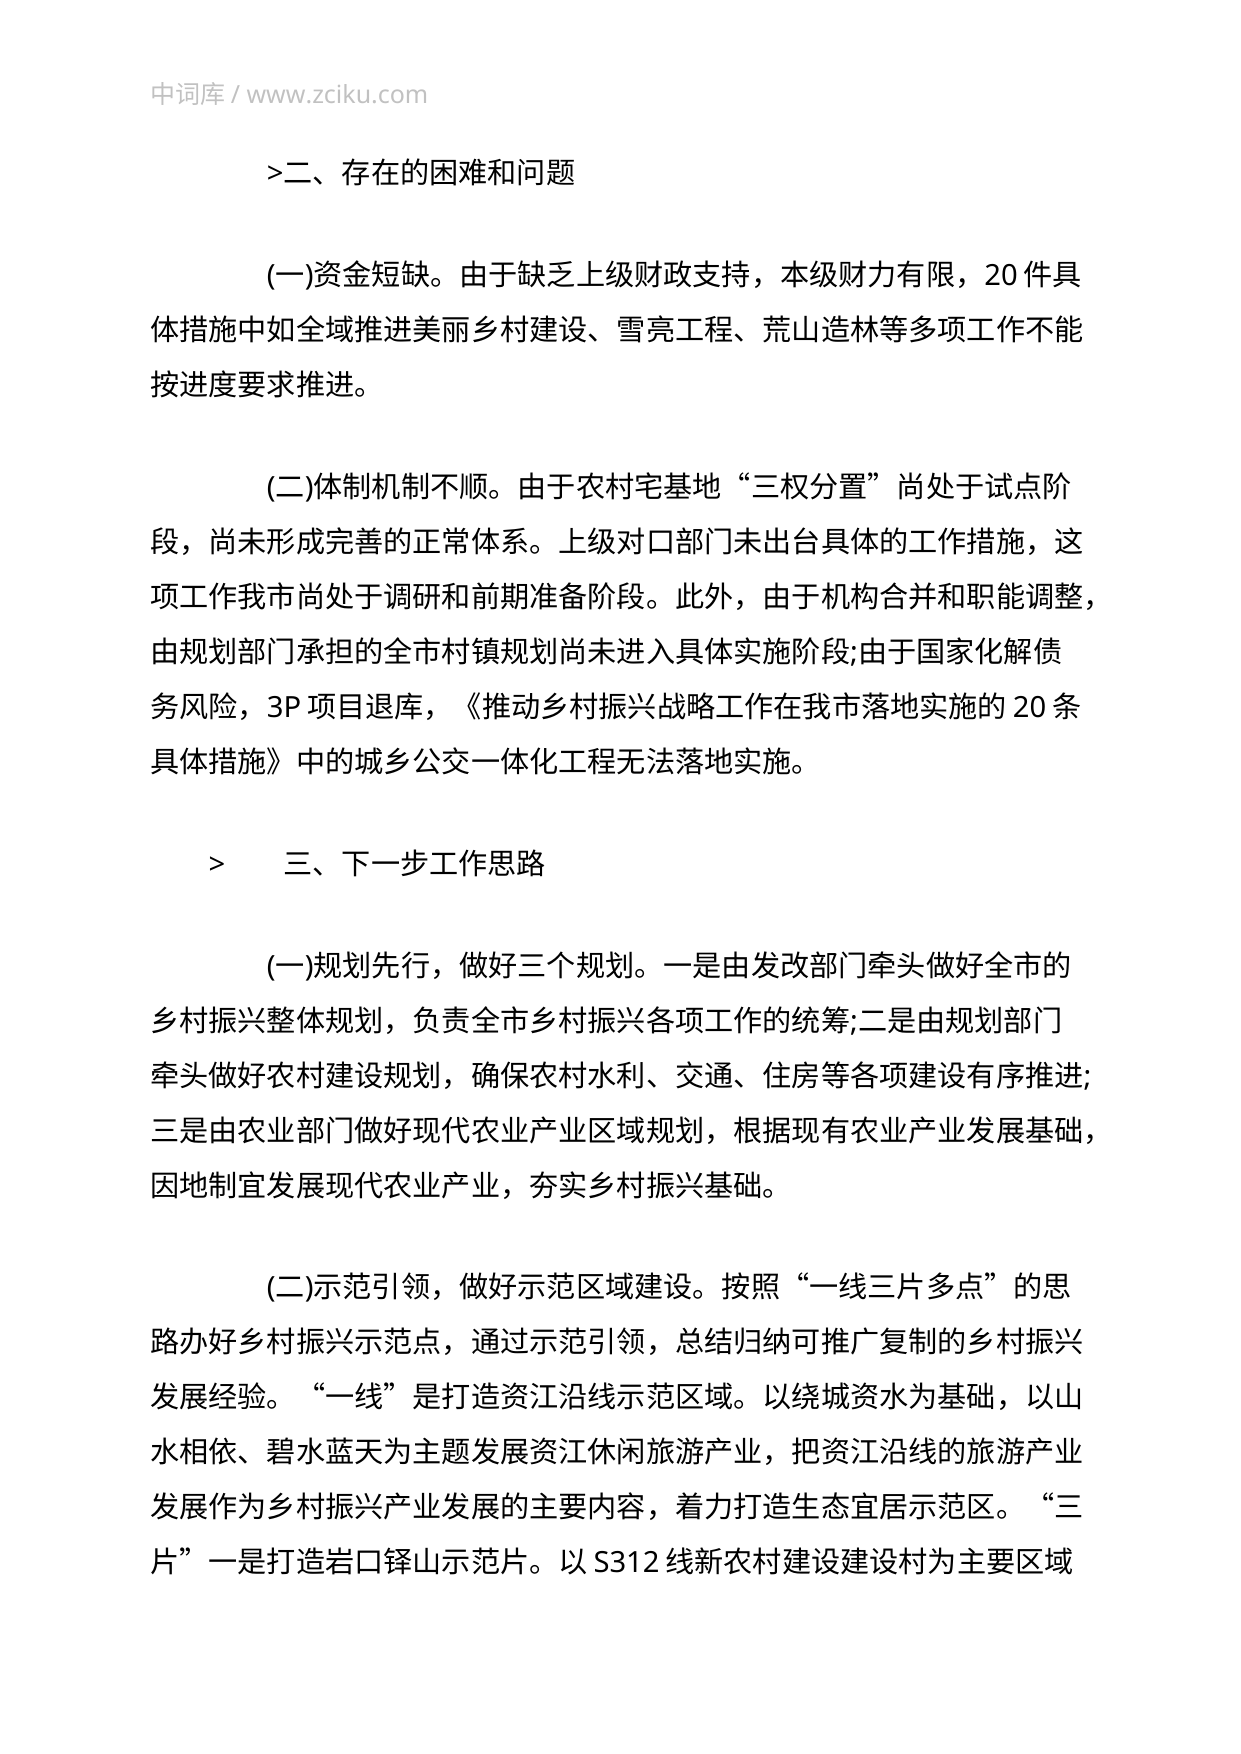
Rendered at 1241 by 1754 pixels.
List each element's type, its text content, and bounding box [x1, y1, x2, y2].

text >二、存在的困难和问题 [150, 150, 1090, 192]
text (一)规划先行，做好三个规划。一是由发改部门牵头做好全市的乡村振兴整体规划，负责全市乡村振兴各项工作的统筹;二是由规划部门牵头做好农村建设规划，确保农村水利、交通、住房等各项建设有序推进;三是由农业部门做好现代农业产业区域规划，根据现有农业产业发展基础，因地制宜发展现代农业产业，夯实乡村振兴基础。 [150, 942, 1090, 1204]
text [150, 1264, 1090, 1581]
text > 三、下一步工作思路 [150, 840, 1090, 883]
text (一)资金短缺。由于缺乏上级财政支持，本级财力有限，20件具体措施中如全域推进美丽乡村建设、雪亮工程、荒山造林等多项工作不能按进度要求推进。 [150, 252, 1090, 404]
text (二)体制机制不顺。由于农村宅基地“三权分置”尚处于试点阶段，尚未形成完善的正常体系。上级对口部门未出台具体的工作措施，这项工作我市尚处于调研和前期准备阶段。此外，由于机构合并和职能调整，由规划部门承担的全市村镇规划尚未进入具体实施阶段;由于国家化解债务风险，3P项目退库，《推动乡村振兴战略工作在我市落地实施的20条具体措施》中的城乡公交一体化工程无法落地实施。 [150, 464, 1090, 781]
